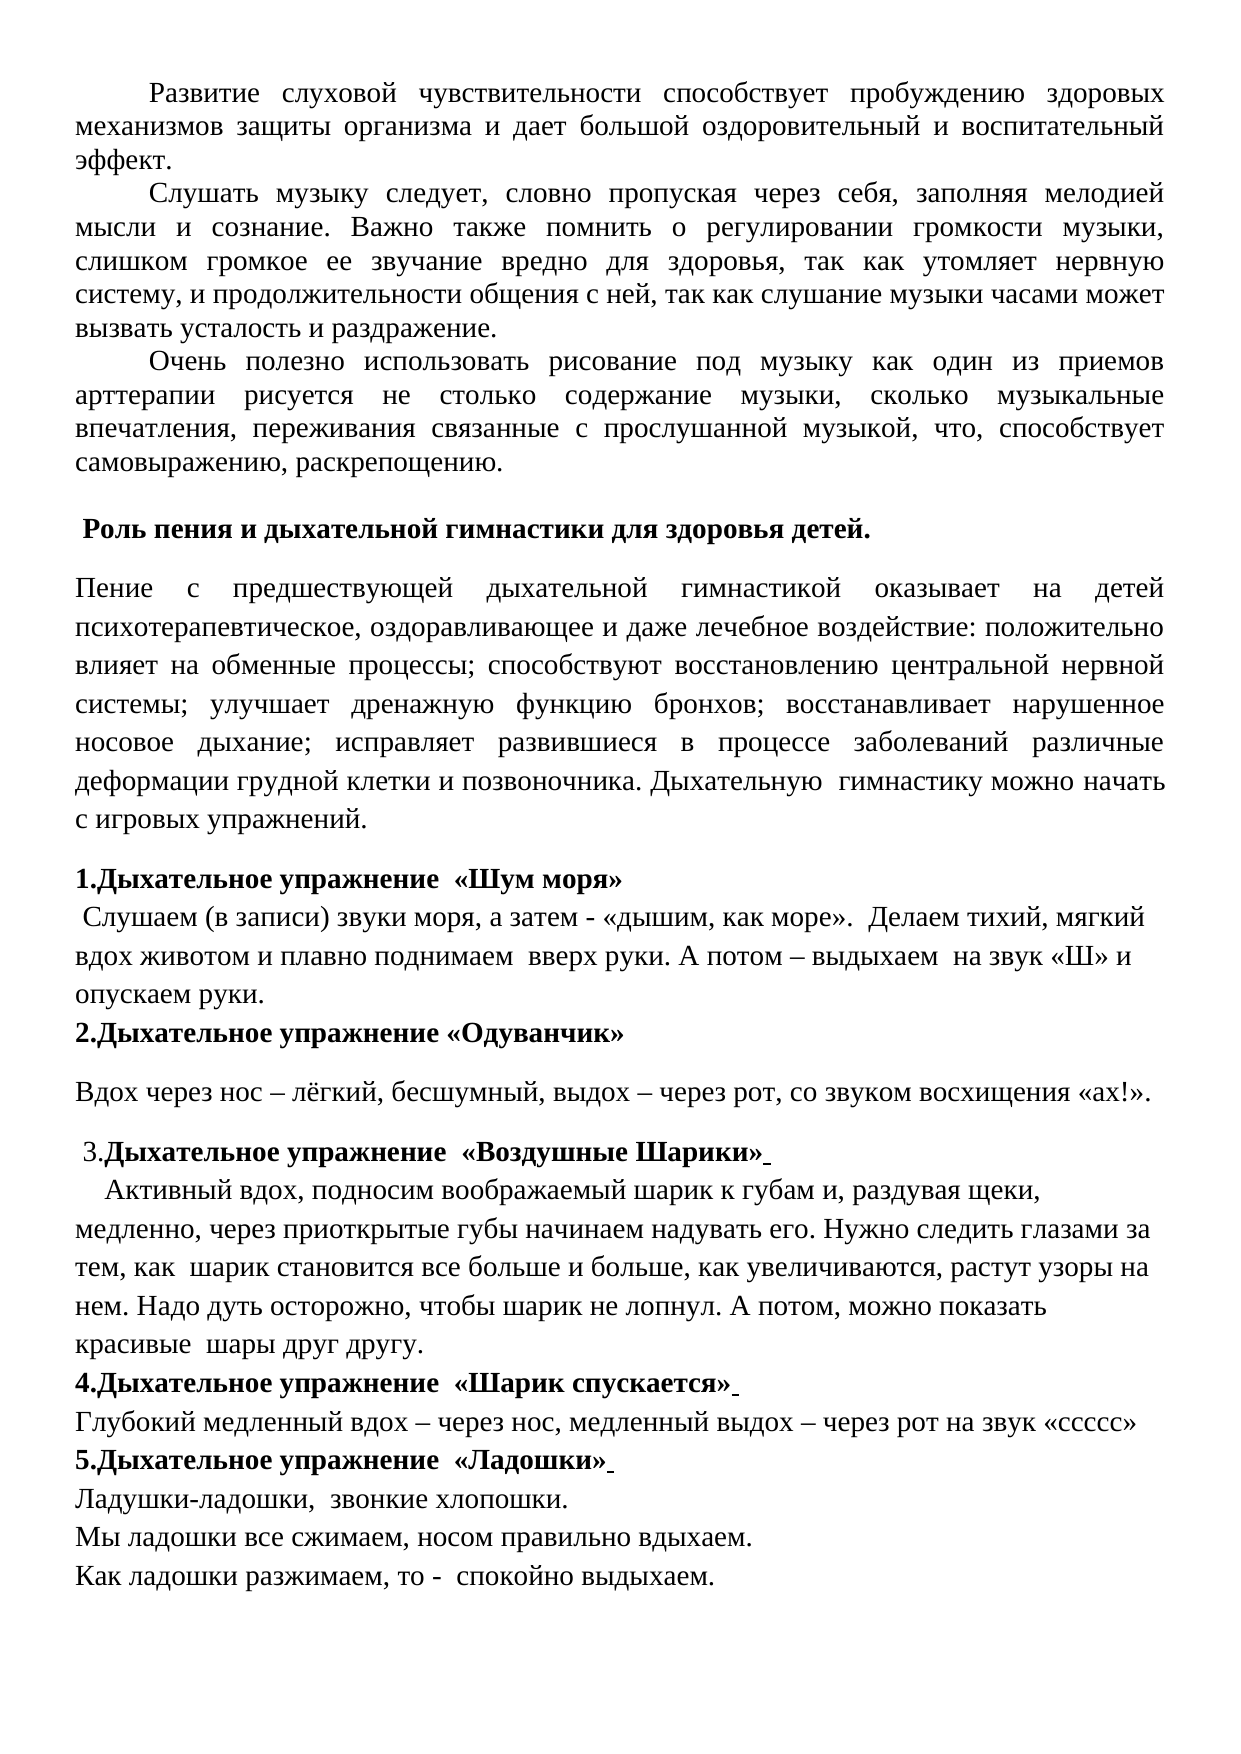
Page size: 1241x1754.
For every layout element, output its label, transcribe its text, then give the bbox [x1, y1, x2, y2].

text 3.Дыхательное упражнение «Воздушные Шарики» [75, 1134, 1165, 1167]
text Слушать музыку следует, словно пропуская через себя, заполняя мелодией мысли и сознание. Важно также помнить о регулировании громкости музыки, слишком громкое ее звучание вредно для здоровья, так как утомляет нервную систему, и продолжительности общения с ней, так как слушание музыки часами может вызвать усталость и раздражение. [75, 176, 1165, 343]
text Глубокий медленный вдох – через нос, медленный выдох – через рот на звук «ссссс» [75, 1404, 1165, 1437]
text Развитие слуховой чувствительности способствует пробуждению здоровых механизмов защиты организма и дает большой оздоровительный и воспитательный эффект. [75, 75, 1165, 176]
text 5.Дыхательное упражнение «Ладошки» [75, 1442, 1165, 1476]
text Пение с предшествующей дыхательной гимнастикой оказывает на детей психотерапевтическое, оздоравливающее и даже лечебное воздействие: положительно влияет на обменные процессы; способствуют восстановлению центральной нервной системы; улучшает дренажную функцию бронхов; восстанавливает нарушенное носовое дыхание; исправляет развившиеся в процессе заболеваний различные деформации грудной клетки и позвоночника. Дыхательную гимнастику можно начать с игровых упражнений. [75, 570, 1165, 835]
text Роль пения и дыхательной гимнастики для здоровья детей. [75, 511, 1165, 544]
text Очень полезно использовать рисование под музыку как один из приемов арттерапии рисуется не столько содержание музыки, сколько музыкальные впечатления, переживания связанные с прослушанной музыкой, что, способствует самовыражению, раскрепощению. [75, 343, 1165, 477]
text 1.Дыхательное упражнение «Шум моря» Слушаем (в записи) звуки моря, а затем - «дышим, как море». Делаем тихий, мягкий вдох животом и плавно поднимаем вверх руки. А потом – выдыхаем на звук «Ш» и опускаем руки. [75, 861, 1165, 1010]
text Активный вдох, подносим воображаемый шарик к губам и, раздувая щеки, медленно, через приоткрытые губы начинаем надувать его. Нужно следить глазами за тем, как шарик становится все больше и больше, как увеличиваются, растут узоры на нем. Надо дуть осторожно, чтобы шарик не лопнул. А потом, можно показать красивые шары друг другу. [75, 1172, 1165, 1360]
text Вдох через нос – лёгкий, бесшумный, выдох – через рот, со звуком восхищения «ах!». [75, 1074, 1165, 1108]
text 4.Дыхательное упражнение «Шарик спускается» [75, 1365, 1165, 1399]
text 2.Дыхательное упражнение «Одуванчик» [75, 1015, 1165, 1049]
text Ладушки-ладошки, звонкие хлопошки. Мы ладошки все сжимаем, носом правильно вдыхаем. Как ладошки разжимаем, то - спокойно выдыхаем. [75, 1481, 1165, 1591]
